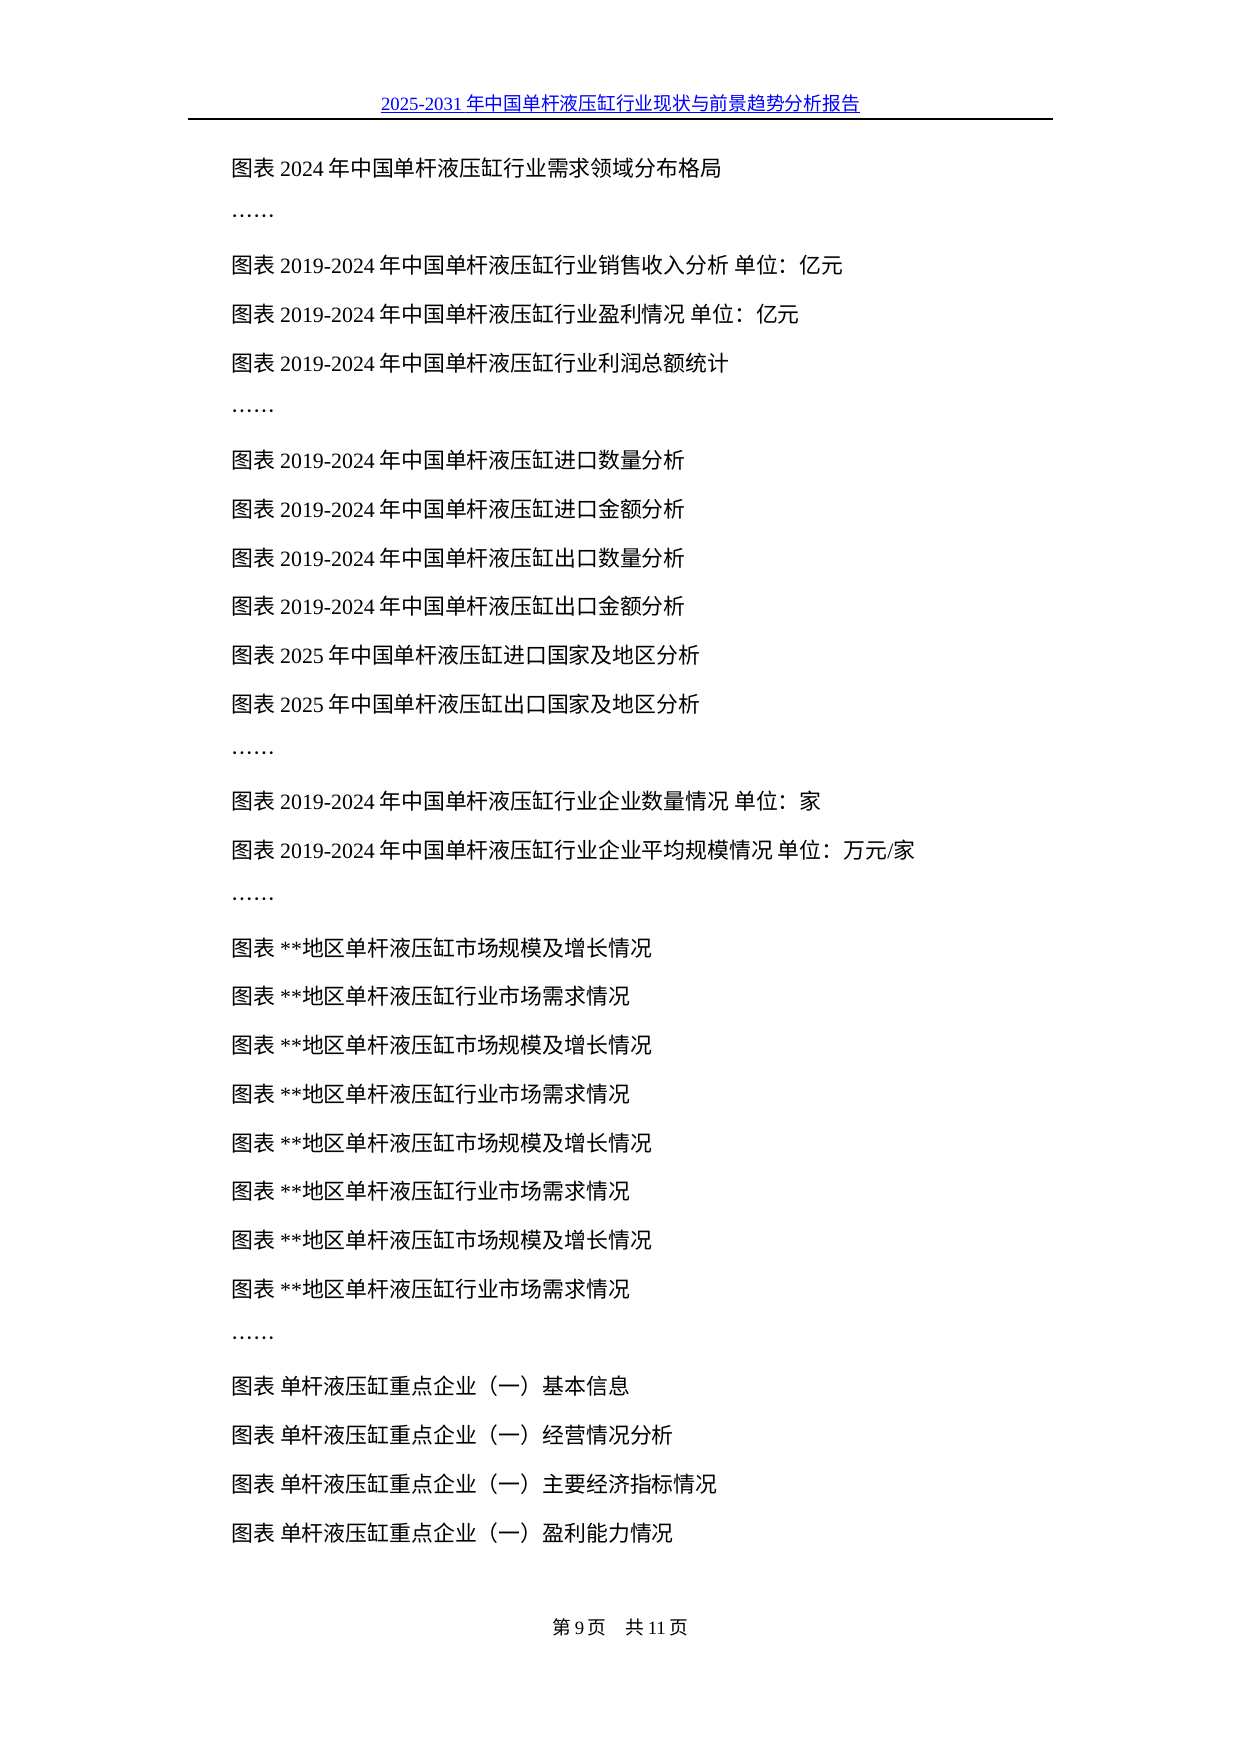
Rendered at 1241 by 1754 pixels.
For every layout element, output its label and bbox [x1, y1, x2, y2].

text [187, 150, 1053, 1548]
